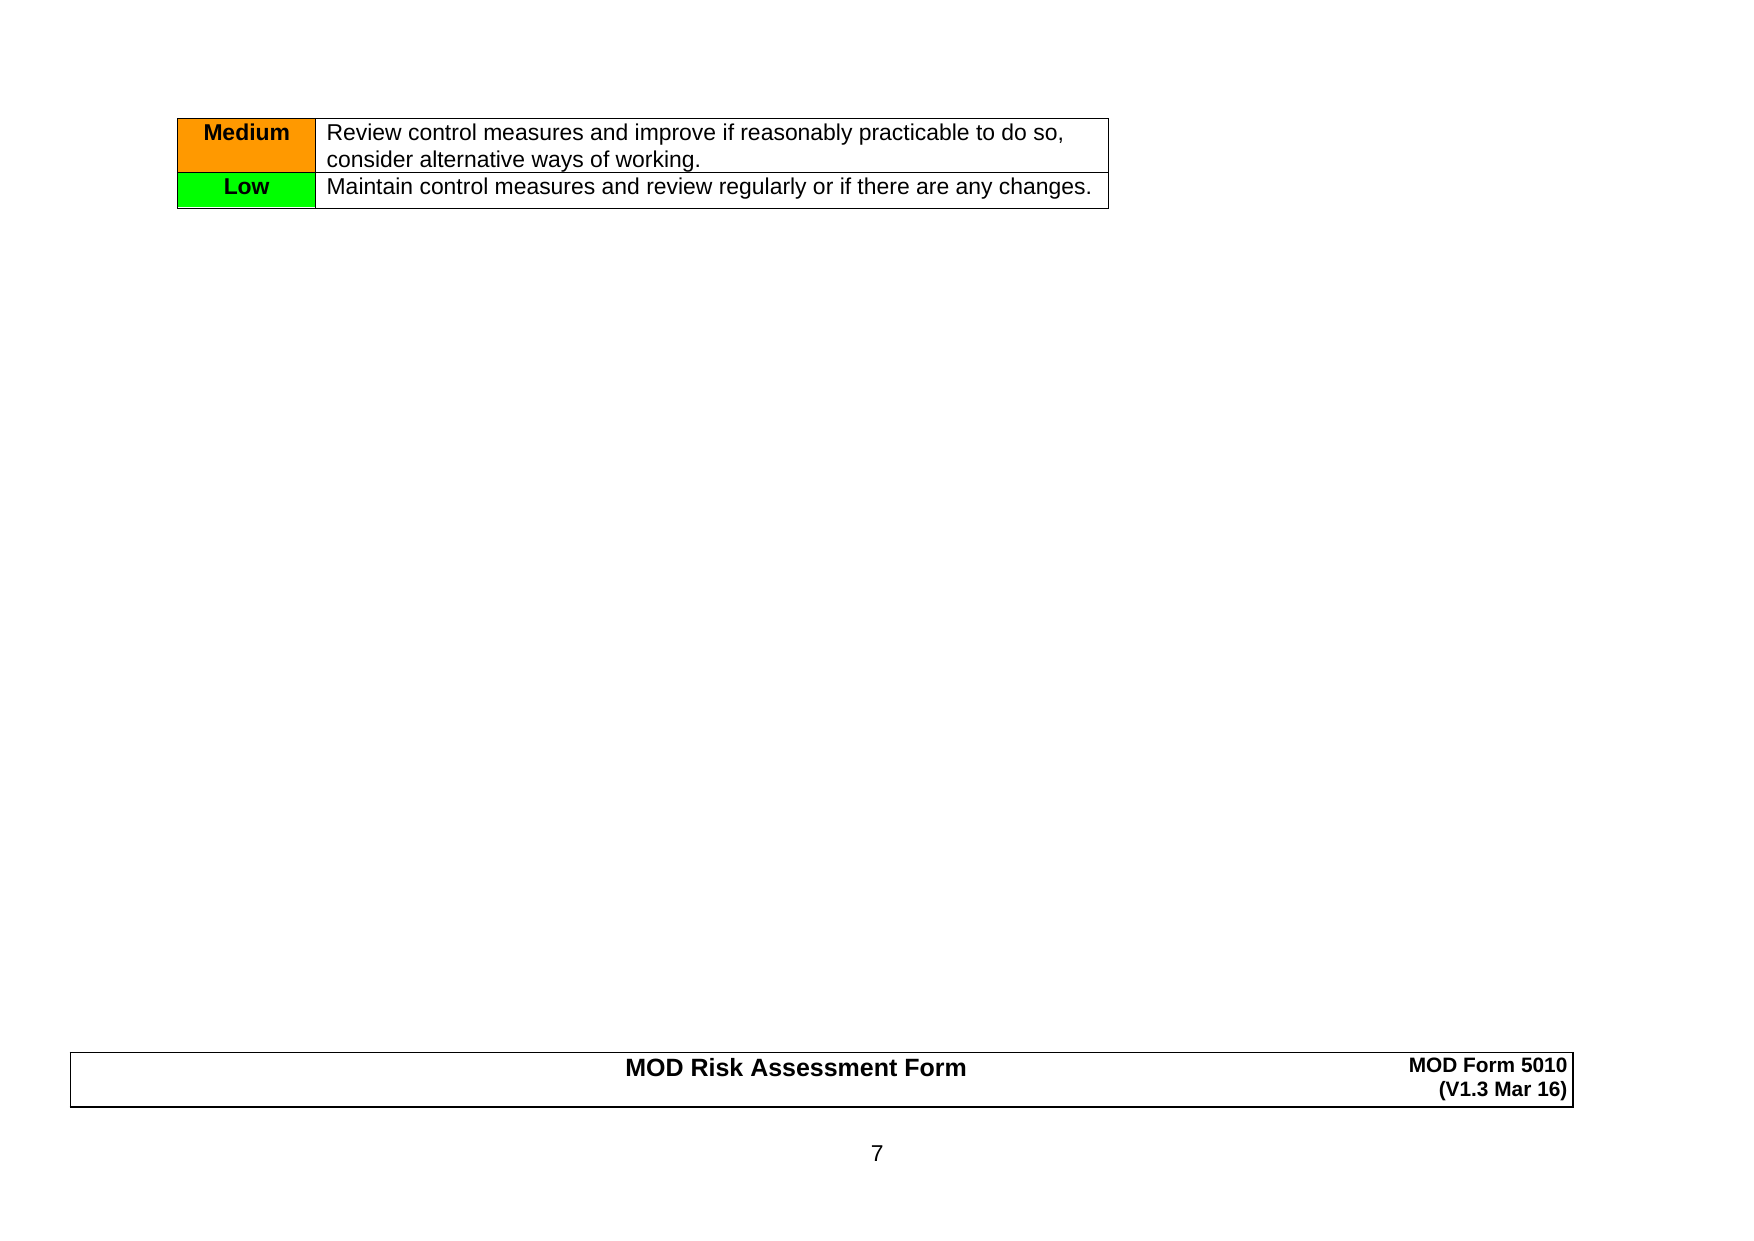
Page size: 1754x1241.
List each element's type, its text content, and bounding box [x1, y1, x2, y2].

table_cell Review control measures and improve if reasonably practicable to do so, consider alternative ways of working. [316, 119, 1108, 172]
table_cell Maintain control measures and review regularly or if there are any changes. [316, 173, 1108, 207]
table_cell Medium [178, 119, 315, 172]
table_header MOD Risk Assessment Form [556, 1053, 1042, 1106]
table_header [71, 1053, 556, 1106]
table_header MOD Form 5010 (V1.3 Mar 16) [1042, 1053, 1572, 1106]
table_cell Low [178, 173, 315, 207]
